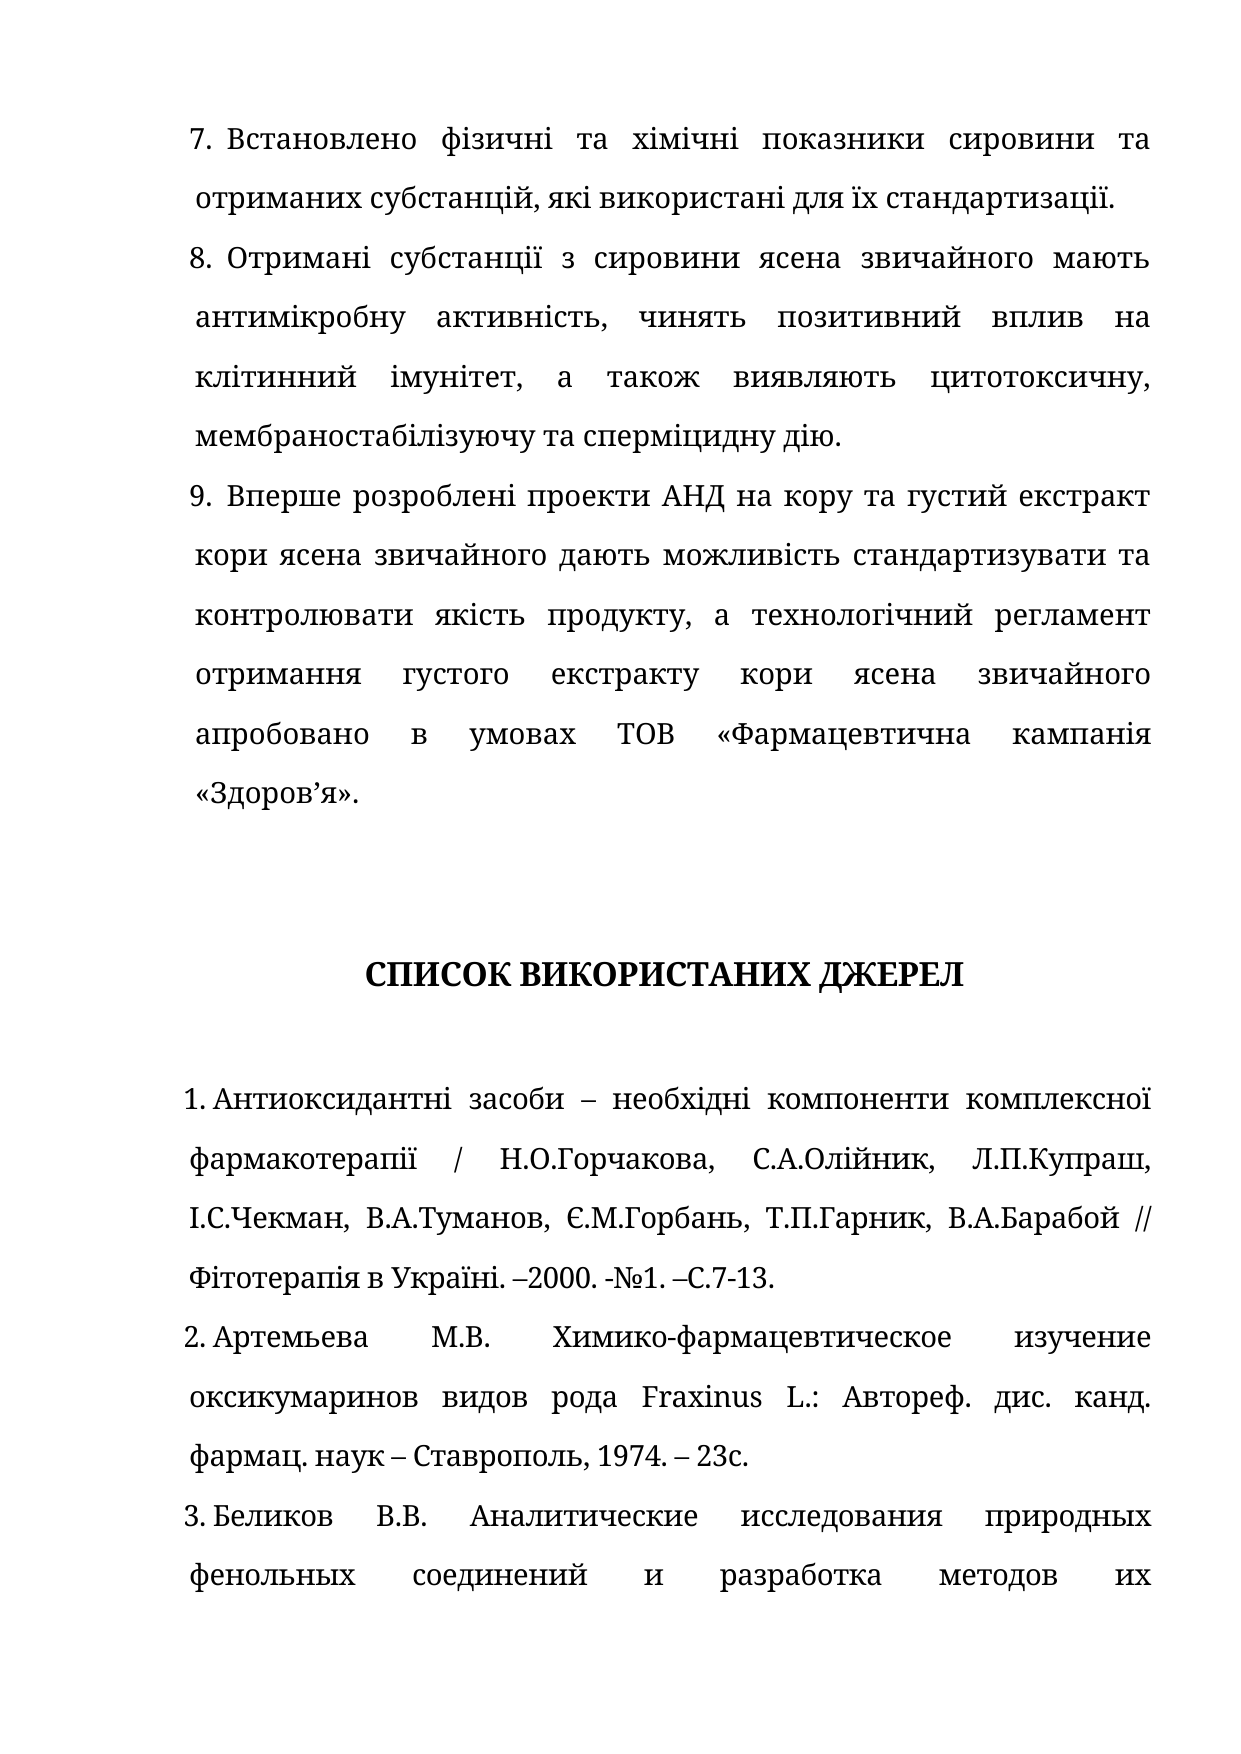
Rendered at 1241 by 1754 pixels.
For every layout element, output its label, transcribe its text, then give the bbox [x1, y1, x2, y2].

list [183, 1495, 1152, 1594]
title СПИСОК ВИКОРИСТАНИХ ДЖЕРЕЛ [177, 951, 1152, 996]
list Антиоксидантні засоби – необхідні компоненти комплексної фармакотерапії / Н.О.Горчакова, С.А.Олійник, Л.П.Купраш, І.С.Чекман, В.А.Туманов, Є.М.Горбань, Т.П.Гарник, В.А.Барабой // Фітотерапія в Україні. –2000. -№1. –С.7-13. [183, 1078, 1152, 1297]
list Артемьева М.В. Химико-фармацевтическое изучение оксикумаринов видов рода Fraxinus L.: Автореф. дис. канд. фармац. наук – Ставрополь, 1974. – 23с. [183, 1316, 1152, 1475]
list Отримані субстанції з сировини ясена звичайного мають антимікробну активність, чинять позитивний вплив на клітинний імунітет, а також виявляють цитотоксичну, мембраностабілізуючу та сперміцидну дію. [189, 237, 1152, 455]
list Вперше розроблені проекти АНД на кору та густий екстракт кори ясена звичайного дають можливість стандартизувати та контролювати якість продукту, а технологічний регламент отримання густого екстракту кори ясена звичайного апробовано в умовах ТОВ «Фармацевтична кампанія «Здоров’я». [189, 475, 1152, 812]
list Встановлено фізичні та хімічні показники сировини та отриманих субстанцій, які використані для їх стандартизації. [189, 118, 1152, 217]
